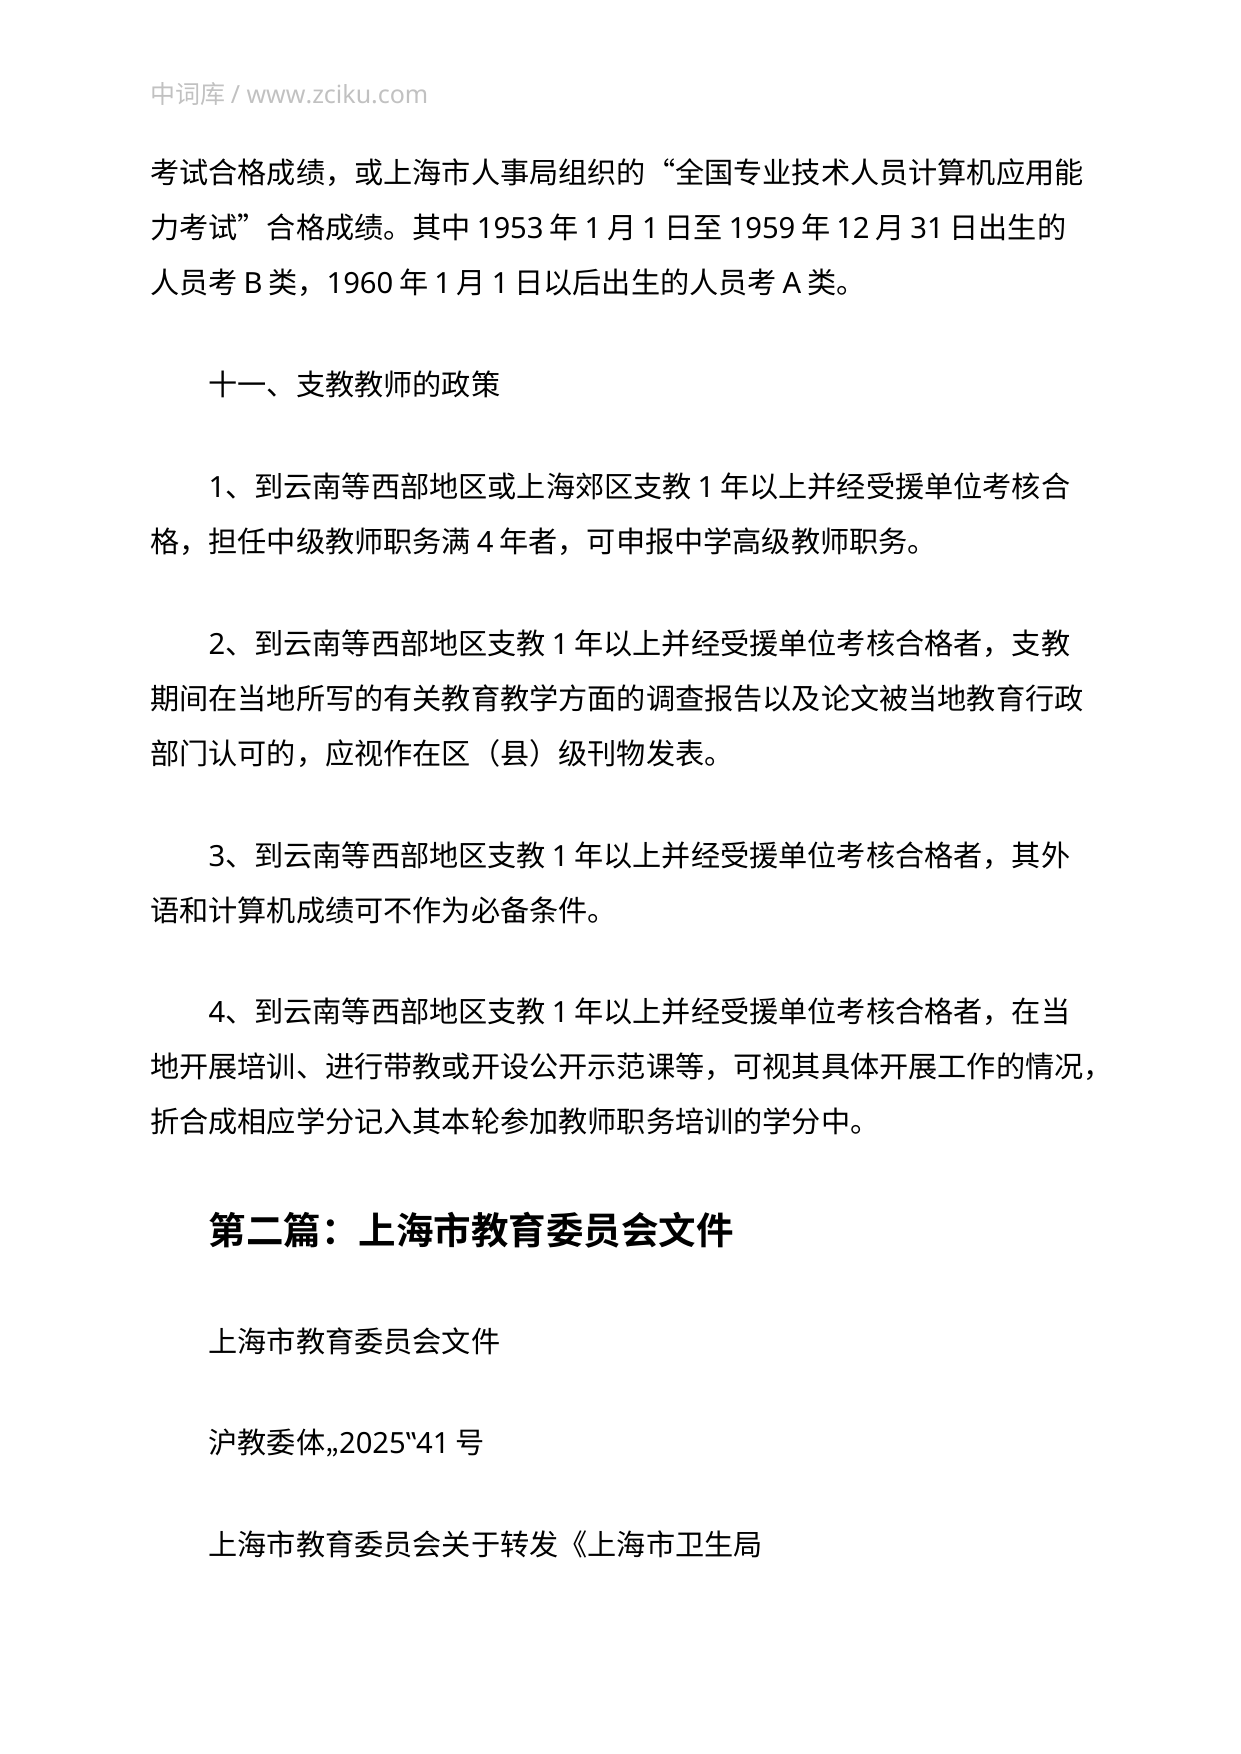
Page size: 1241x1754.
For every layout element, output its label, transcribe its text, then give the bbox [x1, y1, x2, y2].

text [150, 150, 1090, 302]
text 4、到云南等西部地区支教1年以上并经受援单位考核合格者，在当地开展培训、进行带教或开设公开示范课等，可视其具体开展工作的情况，折合成相应学分记入其本轮参加教师职务培训的学分中。 [150, 989, 1090, 1141]
text 十一、支教教师的政策 [150, 362, 1090, 404]
text 上海市教育委员会关于转发《上海市卫生局 [150, 1522, 1090, 1564]
text 上海市教育委员会文件 [150, 1318, 1090, 1360]
text 沪教委体„2025‟41号 [150, 1420, 1090, 1462]
text 1、到云南等西部地区或上海郊区支教1年以上并经受援单位考核合格，担任中级教师职务满4年者，可申报中学高级教师职务。 [150, 464, 1090, 561]
text 2、到云南等西部地区支教1年以上并经受援单位考核合格者，支教期间在当地所写的有关教育教学方面的调查报告以及论文被当地教育行政部门认可的，应视作在区（县）级刊物发表。 [150, 621, 1090, 773]
text 3、到云南等西部地区支教1年以上并经受援单位考核合格者，其外语和计算机成绩可不作为必备条件。 [150, 832, 1090, 929]
text 第二篇：上海市教育委员会文件 [150, 1201, 1090, 1255]
